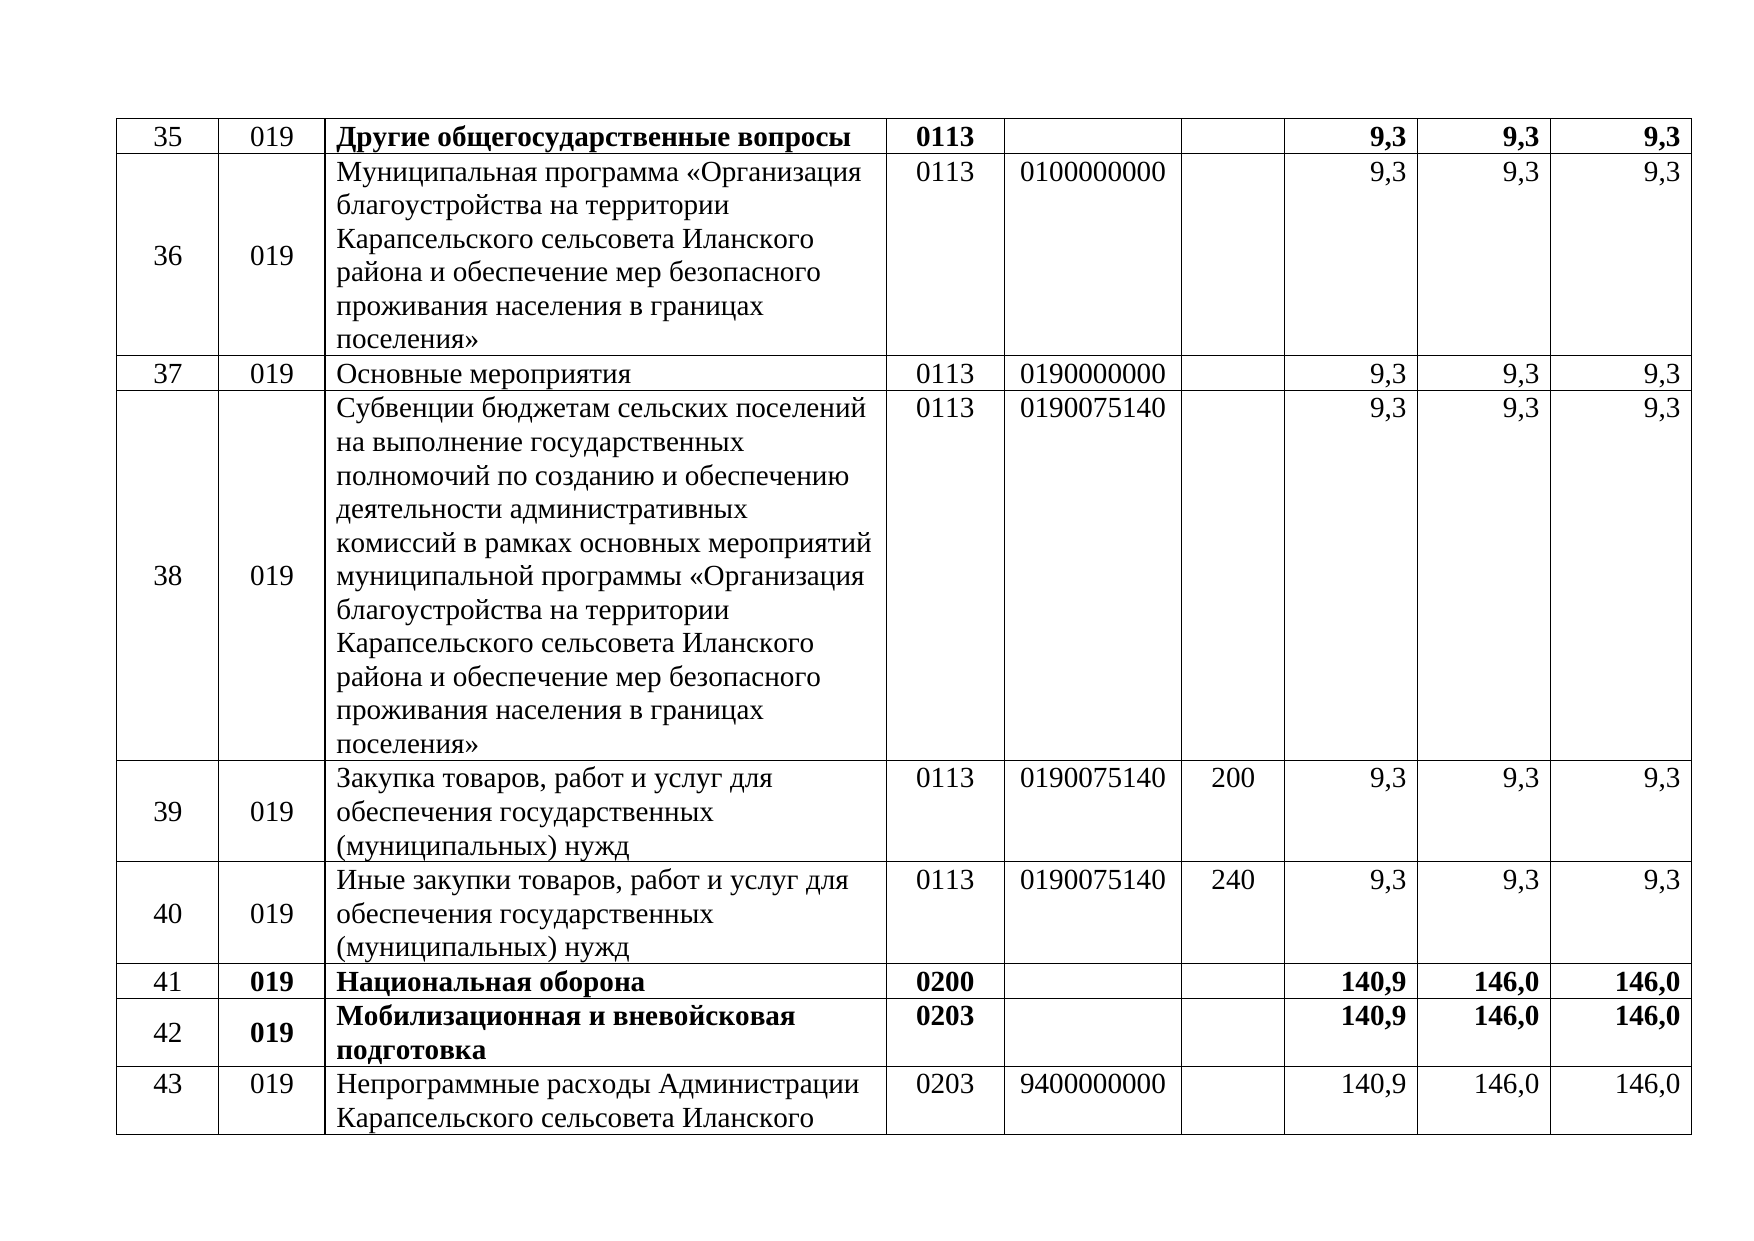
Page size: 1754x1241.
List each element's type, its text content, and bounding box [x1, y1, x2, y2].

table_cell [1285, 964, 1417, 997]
table_cell Муниципальная программа «Организация благоустройства на территории Карапсельского сельсовета Иланского района и обеспечение мер безопасного проживания населения в границах поселения» [326, 154, 886, 355]
table_cell 9,3 [1418, 119, 1550, 153]
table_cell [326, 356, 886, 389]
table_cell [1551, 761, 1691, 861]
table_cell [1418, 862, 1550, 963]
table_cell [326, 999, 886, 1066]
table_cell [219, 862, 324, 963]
table_cell 9,3 [1551, 119, 1691, 153]
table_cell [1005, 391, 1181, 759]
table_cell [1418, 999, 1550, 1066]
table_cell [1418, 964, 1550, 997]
table_cell Другие общегосударственные вопросы [326, 119, 886, 153]
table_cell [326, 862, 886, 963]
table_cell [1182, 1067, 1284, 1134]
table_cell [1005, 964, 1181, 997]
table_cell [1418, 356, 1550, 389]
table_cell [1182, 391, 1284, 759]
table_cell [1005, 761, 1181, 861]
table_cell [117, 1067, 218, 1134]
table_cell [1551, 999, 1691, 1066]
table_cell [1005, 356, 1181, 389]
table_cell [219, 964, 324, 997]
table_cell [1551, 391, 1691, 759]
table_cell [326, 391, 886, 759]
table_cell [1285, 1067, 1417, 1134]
table_cell 9,3 [1285, 119, 1417, 153]
table_cell [1005, 119, 1181, 153]
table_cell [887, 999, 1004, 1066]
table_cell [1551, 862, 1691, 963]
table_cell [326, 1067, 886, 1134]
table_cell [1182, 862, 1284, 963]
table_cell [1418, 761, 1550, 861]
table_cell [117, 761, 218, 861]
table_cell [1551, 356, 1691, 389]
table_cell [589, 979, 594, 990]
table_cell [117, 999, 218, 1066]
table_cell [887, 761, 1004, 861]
table_cell 019 [219, 356, 324, 389]
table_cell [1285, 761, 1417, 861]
table_cell 0113 [887, 119, 1004, 153]
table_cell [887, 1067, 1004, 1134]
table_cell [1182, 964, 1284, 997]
table_cell 0113 [887, 154, 1004, 355]
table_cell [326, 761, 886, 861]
table_cell 9,3 [1551, 154, 1691, 355]
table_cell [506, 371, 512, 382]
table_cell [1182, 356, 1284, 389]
table_cell 35 [117, 119, 218, 153]
table_cell 019 [219, 119, 324, 153]
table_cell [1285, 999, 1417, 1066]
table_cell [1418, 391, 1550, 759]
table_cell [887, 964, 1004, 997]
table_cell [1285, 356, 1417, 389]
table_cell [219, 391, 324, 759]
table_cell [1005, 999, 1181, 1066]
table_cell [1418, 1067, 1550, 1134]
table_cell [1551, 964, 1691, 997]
table_cell 9,3 [1418, 154, 1550, 355]
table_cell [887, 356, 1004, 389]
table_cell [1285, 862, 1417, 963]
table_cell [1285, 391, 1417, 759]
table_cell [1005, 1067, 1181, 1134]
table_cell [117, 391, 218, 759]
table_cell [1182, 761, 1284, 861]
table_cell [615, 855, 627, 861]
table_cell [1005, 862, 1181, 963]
table_cell [1182, 119, 1284, 153]
table_cell 019 [219, 154, 324, 355]
table_cell 37 [117, 356, 218, 389]
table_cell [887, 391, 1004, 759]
table_cell 36 [117, 154, 218, 355]
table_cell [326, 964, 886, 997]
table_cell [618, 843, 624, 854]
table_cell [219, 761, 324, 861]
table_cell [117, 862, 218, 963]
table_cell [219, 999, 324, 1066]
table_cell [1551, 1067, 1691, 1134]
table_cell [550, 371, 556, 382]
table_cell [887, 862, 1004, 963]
table_cell 9,3 [1285, 154, 1417, 355]
table_cell 0100000000 [1005, 154, 1181, 355]
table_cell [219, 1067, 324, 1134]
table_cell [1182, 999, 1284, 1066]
table_cell [1182, 154, 1284, 355]
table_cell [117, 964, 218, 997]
